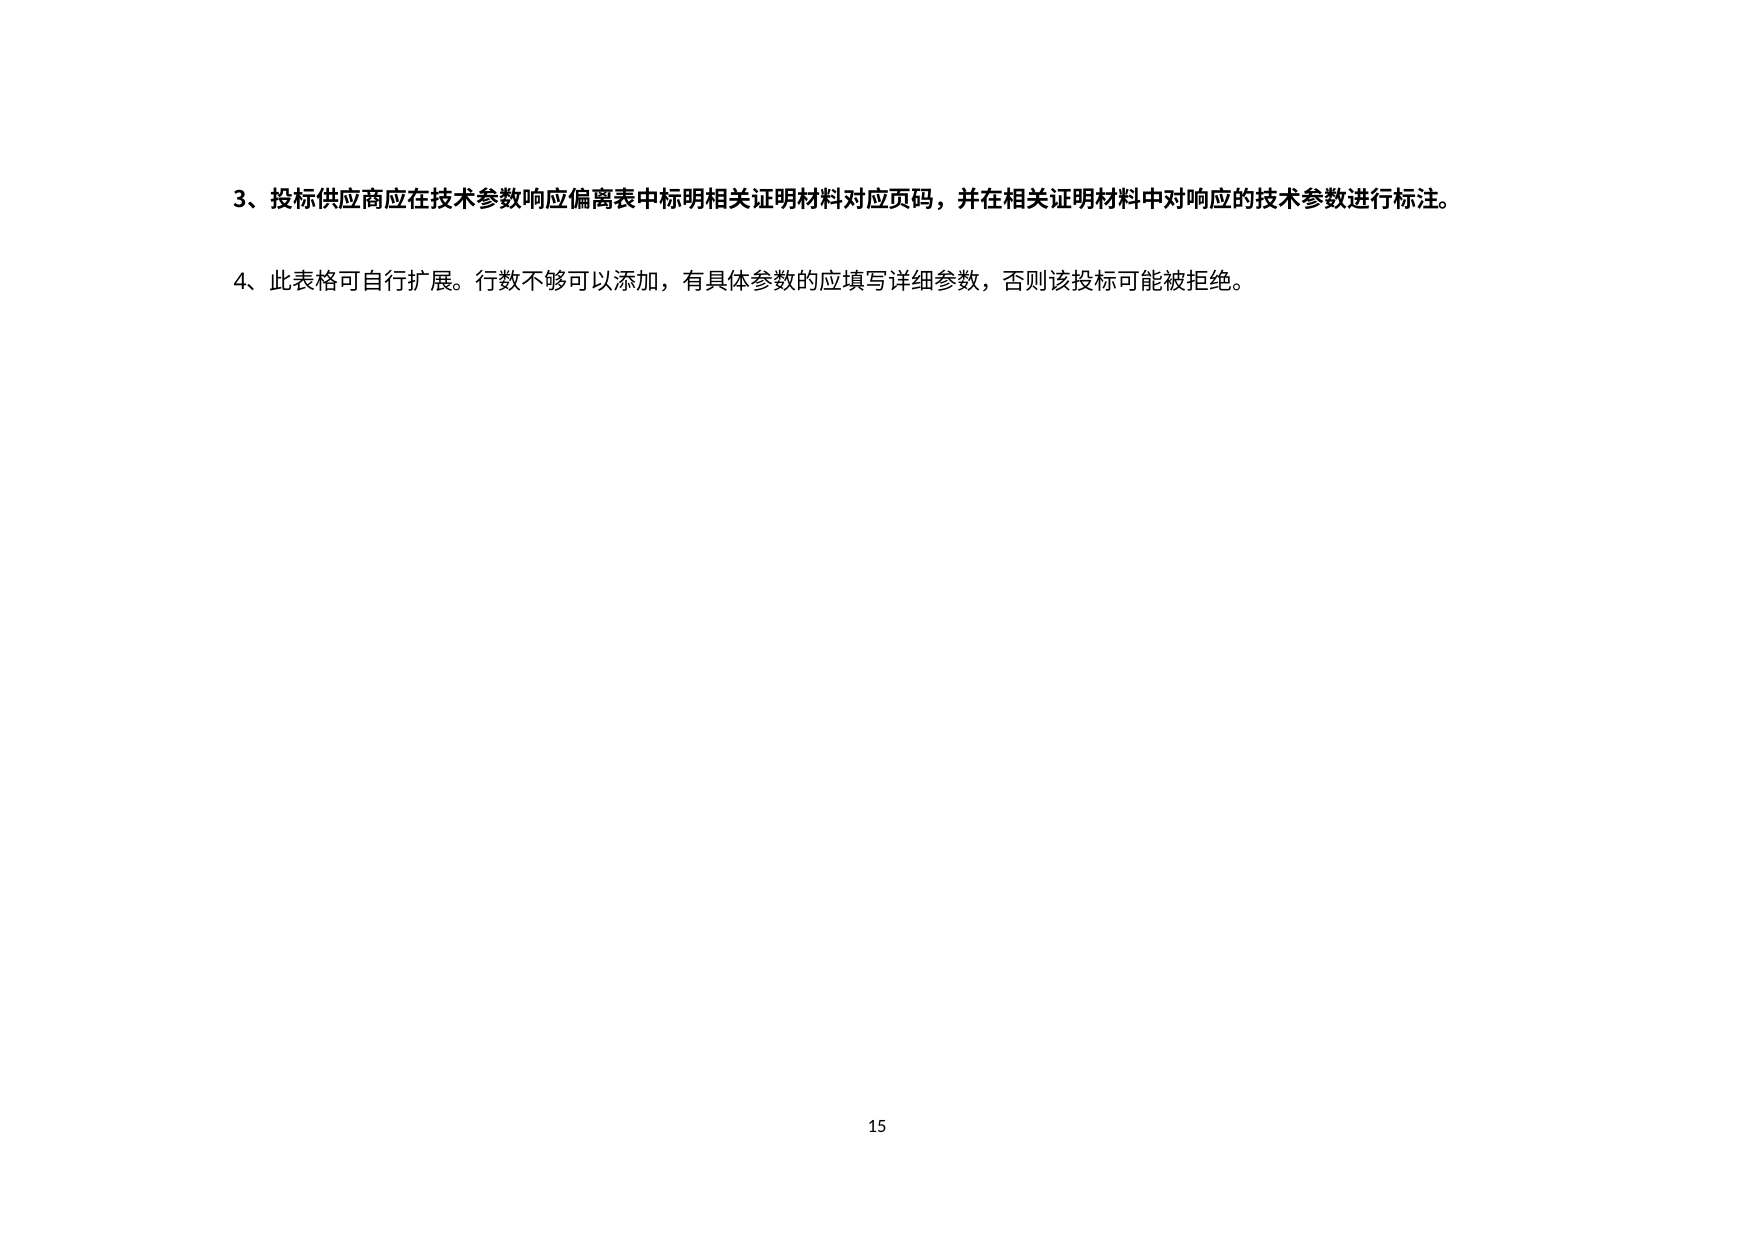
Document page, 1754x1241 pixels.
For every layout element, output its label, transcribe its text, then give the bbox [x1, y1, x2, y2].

list 投标供应商应在技术参数响应偏离表中标明相关证明材料对应页码，并在相关证明材料中对响应的技术参数进行标注。 [187, 165, 1566, 230]
text 4、此表格可自行扩展。行数不够可以添加，有具体参数的应填写详细参数，否则该投标可能被拒绝。 [187, 247, 1566, 312]
